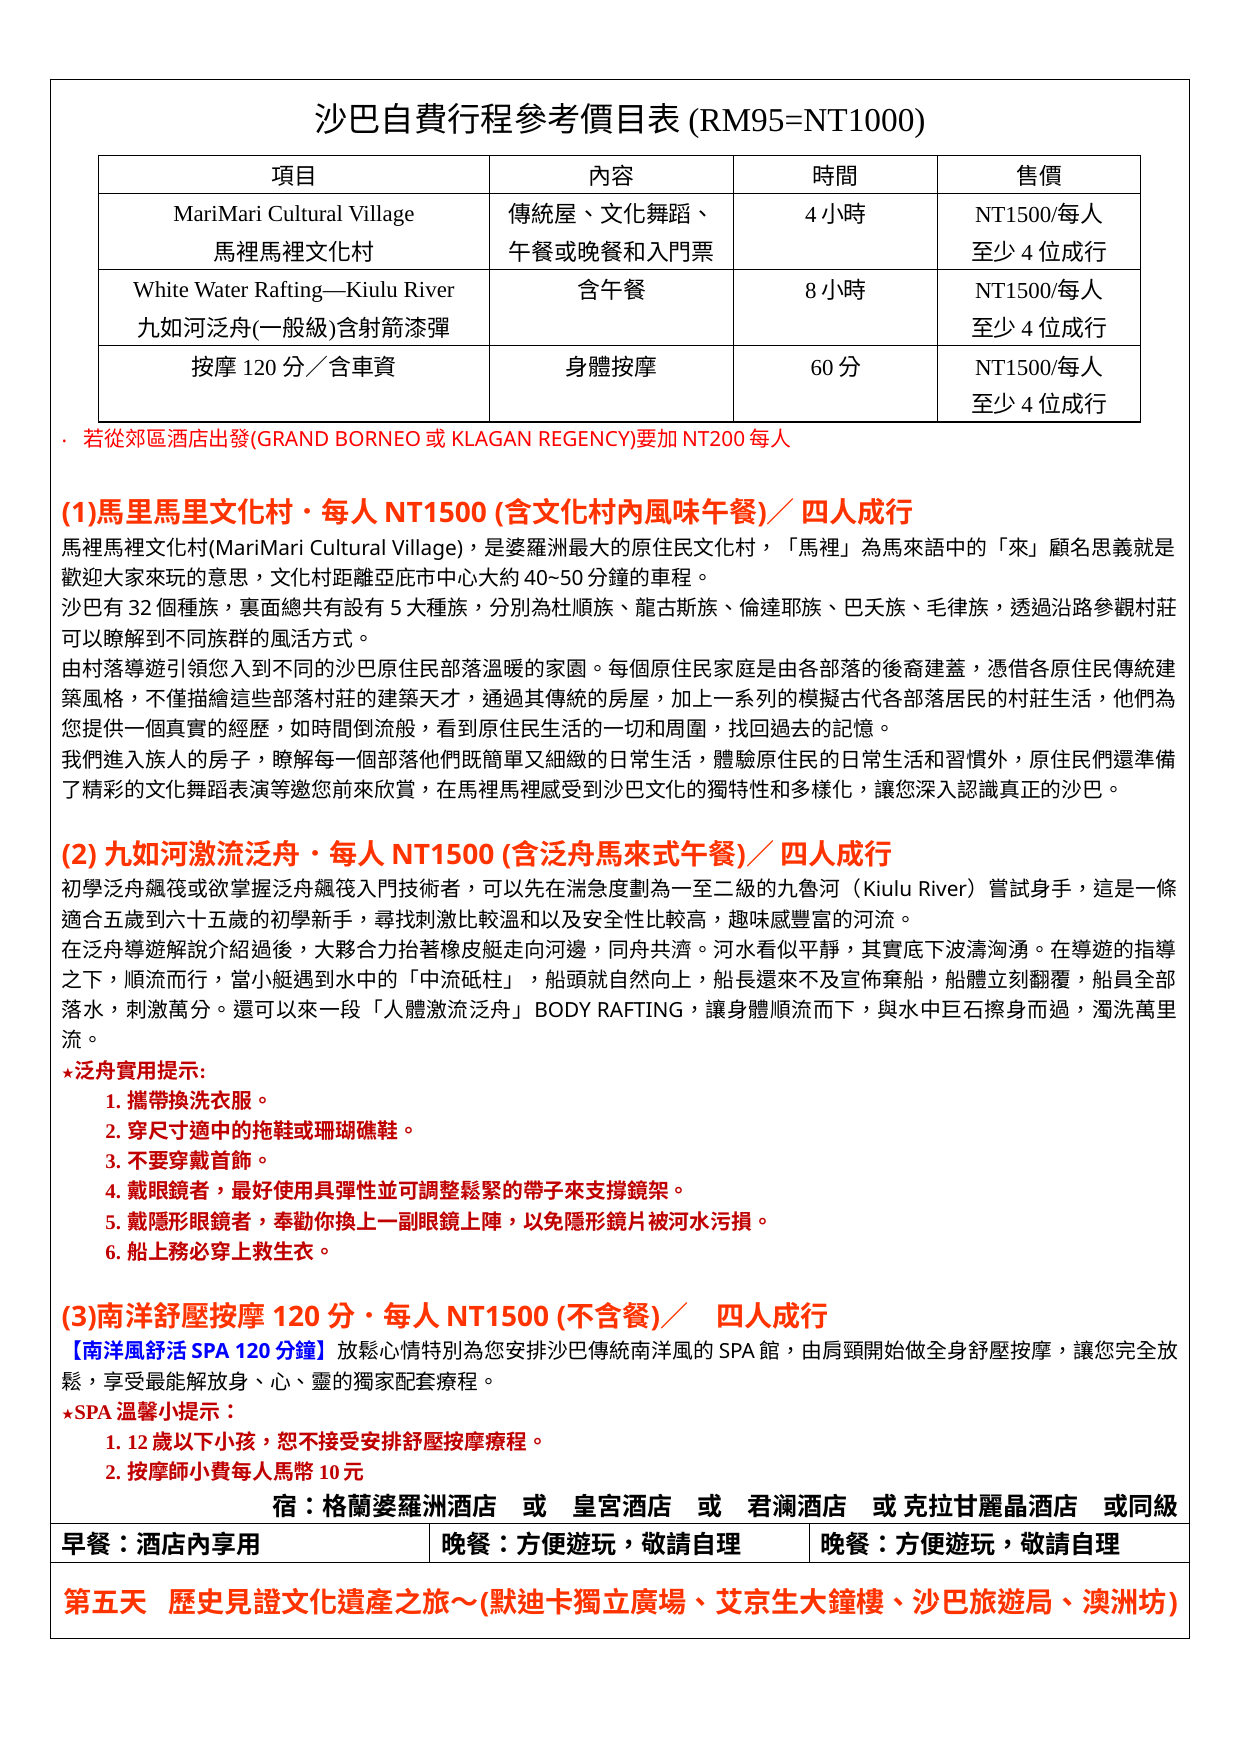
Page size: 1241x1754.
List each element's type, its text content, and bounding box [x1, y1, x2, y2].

table_cell 晚餐：方便遊玩，敬請自理 [430, 1524, 809, 1562]
table_cell 早餐：酒店內享用 [51, 1524, 429, 1562]
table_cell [51, 1563, 1189, 1638]
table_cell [51, 80, 1189, 1523]
table_cell 晚餐：方便遊玩，敬請自理 [810, 1524, 1189, 1562]
